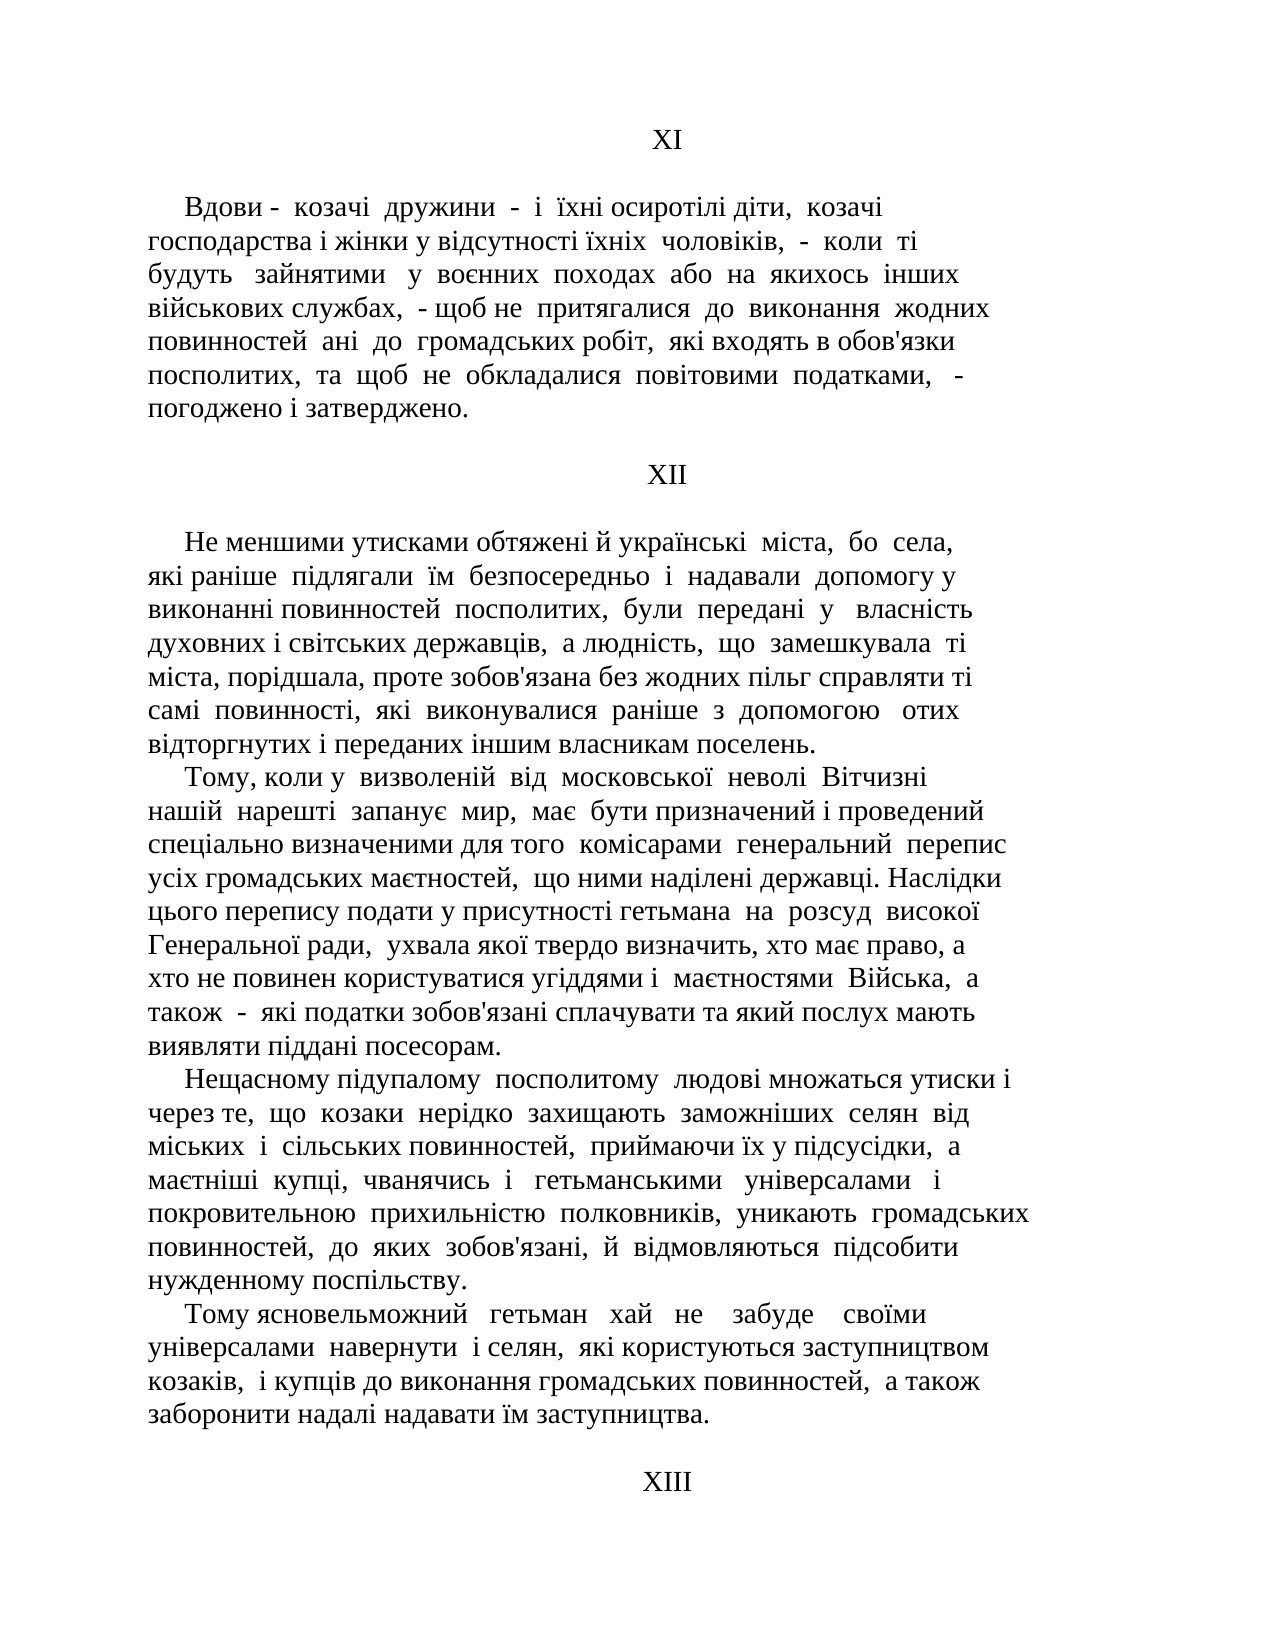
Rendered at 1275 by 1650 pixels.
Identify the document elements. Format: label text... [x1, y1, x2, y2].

text Вдови - козачі дружини - і їхні осиротілі діти, козачі [148, 189, 1186, 223]
text через те, що козаки нерідко захищають заможніших селян від [148, 1095, 1186, 1128]
text погоджено і затверджено. [148, 390, 1186, 424]
text посполитих, та щоб не обкладалися повітовими податками, - [148, 357, 1186, 390]
text духовних і світських державців, а людність, що замешкувала ті [148, 625, 1186, 659]
text будуть зайнятими у воєнних походах або на якихось інших [148, 256, 1186, 290]
text Нещасному підупалому посполитому людові множаться утиски і [148, 1061, 1186, 1095]
text козаків, і купців до виконання громадських повинностей, а також [148, 1363, 1186, 1397]
text повинностей ані до громадських робіт, які входять в обов'язки [148, 323, 1186, 357]
text Тому ясновельможний гетьман хай не забуде своїми [148, 1296, 1186, 1329]
text XIII [148, 1464, 1186, 1497]
text виявляти піддані посесорам. [148, 1028, 1186, 1061]
text спеціально визначеними для того комісарами генеральний перепис [148, 826, 1186, 860]
text Не меншими утисками обтяжені й українські міста, бо села, [148, 524, 1186, 558]
text усіх громадських маєтностей, що ними наділені державці. Наслідки [148, 860, 1186, 893]
text також - які податки зобов'язані сплачувати та який послух мають [148, 994, 1186, 1028]
text господарства і жінки у відсутності їхніх чоловіків, - коли ті [148, 223, 1186, 256]
text цього перепису подати у присутності гетьмана на розсуд високої [148, 893, 1186, 927]
text універсалами навернути і селян, які користуються заступництвом [148, 1329, 1186, 1363]
text заборонити надалі надавати їм заступництва. [148, 1397, 1186, 1430]
text маєтніші купці, чванячись і гетьманськими універсалами і [148, 1162, 1186, 1195]
text міських і сільських повинностей, приймаючи їх у підсусідки, а [148, 1128, 1186, 1162]
text міста, порідшала, проте зобов'язана без жодних пільг справляти ті [148, 659, 1186, 692]
text хто не повинен користуватися угіддями і маєтностями Війська, а [148, 961, 1186, 994]
text нашій нарешті запанує мир, має бути призначений і проведений [148, 793, 1186, 826]
text покровительною прихильністю полковників, уникають громадських [148, 1195, 1186, 1229]
text повинностей, до яких зобов'язані, й відмовляються підсобити [148, 1229, 1186, 1262]
text нужденному поспільству. [148, 1262, 1186, 1296]
text які раніше підлягали їм безпосередньо і надавали допомогу у [148, 558, 1186, 592]
text Генеральної ради, ухвала якої твердо визначить, хто має право, а [148, 927, 1186, 961]
text XI [148, 122, 1186, 156]
text виконанні повинностей посполитих, були передані у власність [148, 592, 1186, 625]
text військових службах, - щоб не притягалися до виконання жодних [148, 290, 1186, 323]
text XII [148, 457, 1186, 491]
text Тому, коли у визволеній від московської неволі Вітчизні [148, 759, 1186, 793]
text самі повинності, які виконувалися раніше з допомогою отих [148, 692, 1186, 726]
text відторгнутих і переданих іншим власникам поселень. [148, 726, 1186, 759]
